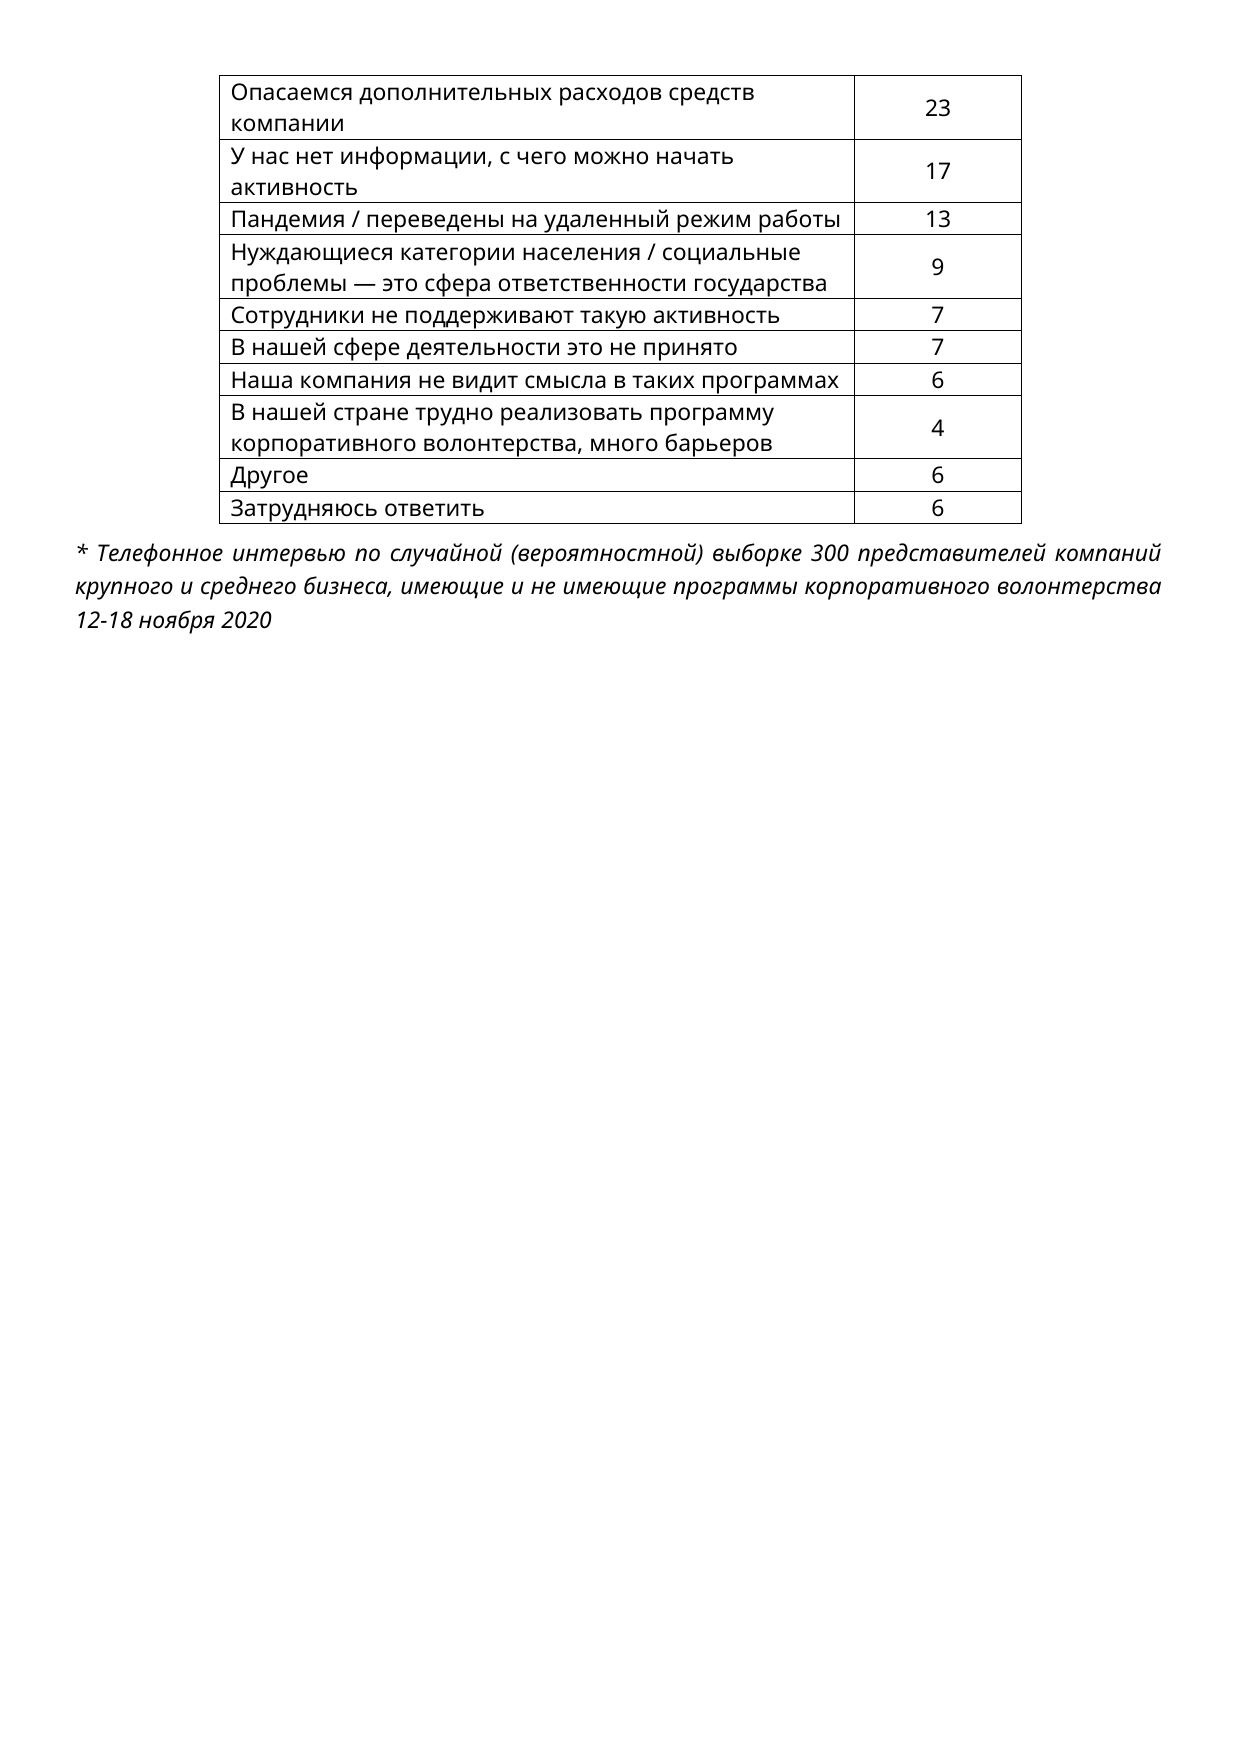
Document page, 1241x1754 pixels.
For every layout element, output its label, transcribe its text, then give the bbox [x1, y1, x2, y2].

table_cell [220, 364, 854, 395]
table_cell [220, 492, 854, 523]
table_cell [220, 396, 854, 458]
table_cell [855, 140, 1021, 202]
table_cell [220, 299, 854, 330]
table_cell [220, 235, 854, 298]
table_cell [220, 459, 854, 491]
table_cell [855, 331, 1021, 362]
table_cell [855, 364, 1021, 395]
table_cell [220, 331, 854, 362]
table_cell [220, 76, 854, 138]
text * Телефонное интервью по случайной (вероятностной) выборке 300 представителей компаний крупного и среднего бизнеса, имеющие и не имеющие программы корпоративного волонтерства 12-18 ноября 2020 [75, 536, 1165, 635]
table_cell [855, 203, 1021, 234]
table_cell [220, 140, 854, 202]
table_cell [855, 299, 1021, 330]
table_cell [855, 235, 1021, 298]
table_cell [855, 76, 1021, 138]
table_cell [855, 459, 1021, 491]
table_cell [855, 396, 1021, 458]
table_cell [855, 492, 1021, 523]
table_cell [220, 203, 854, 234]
